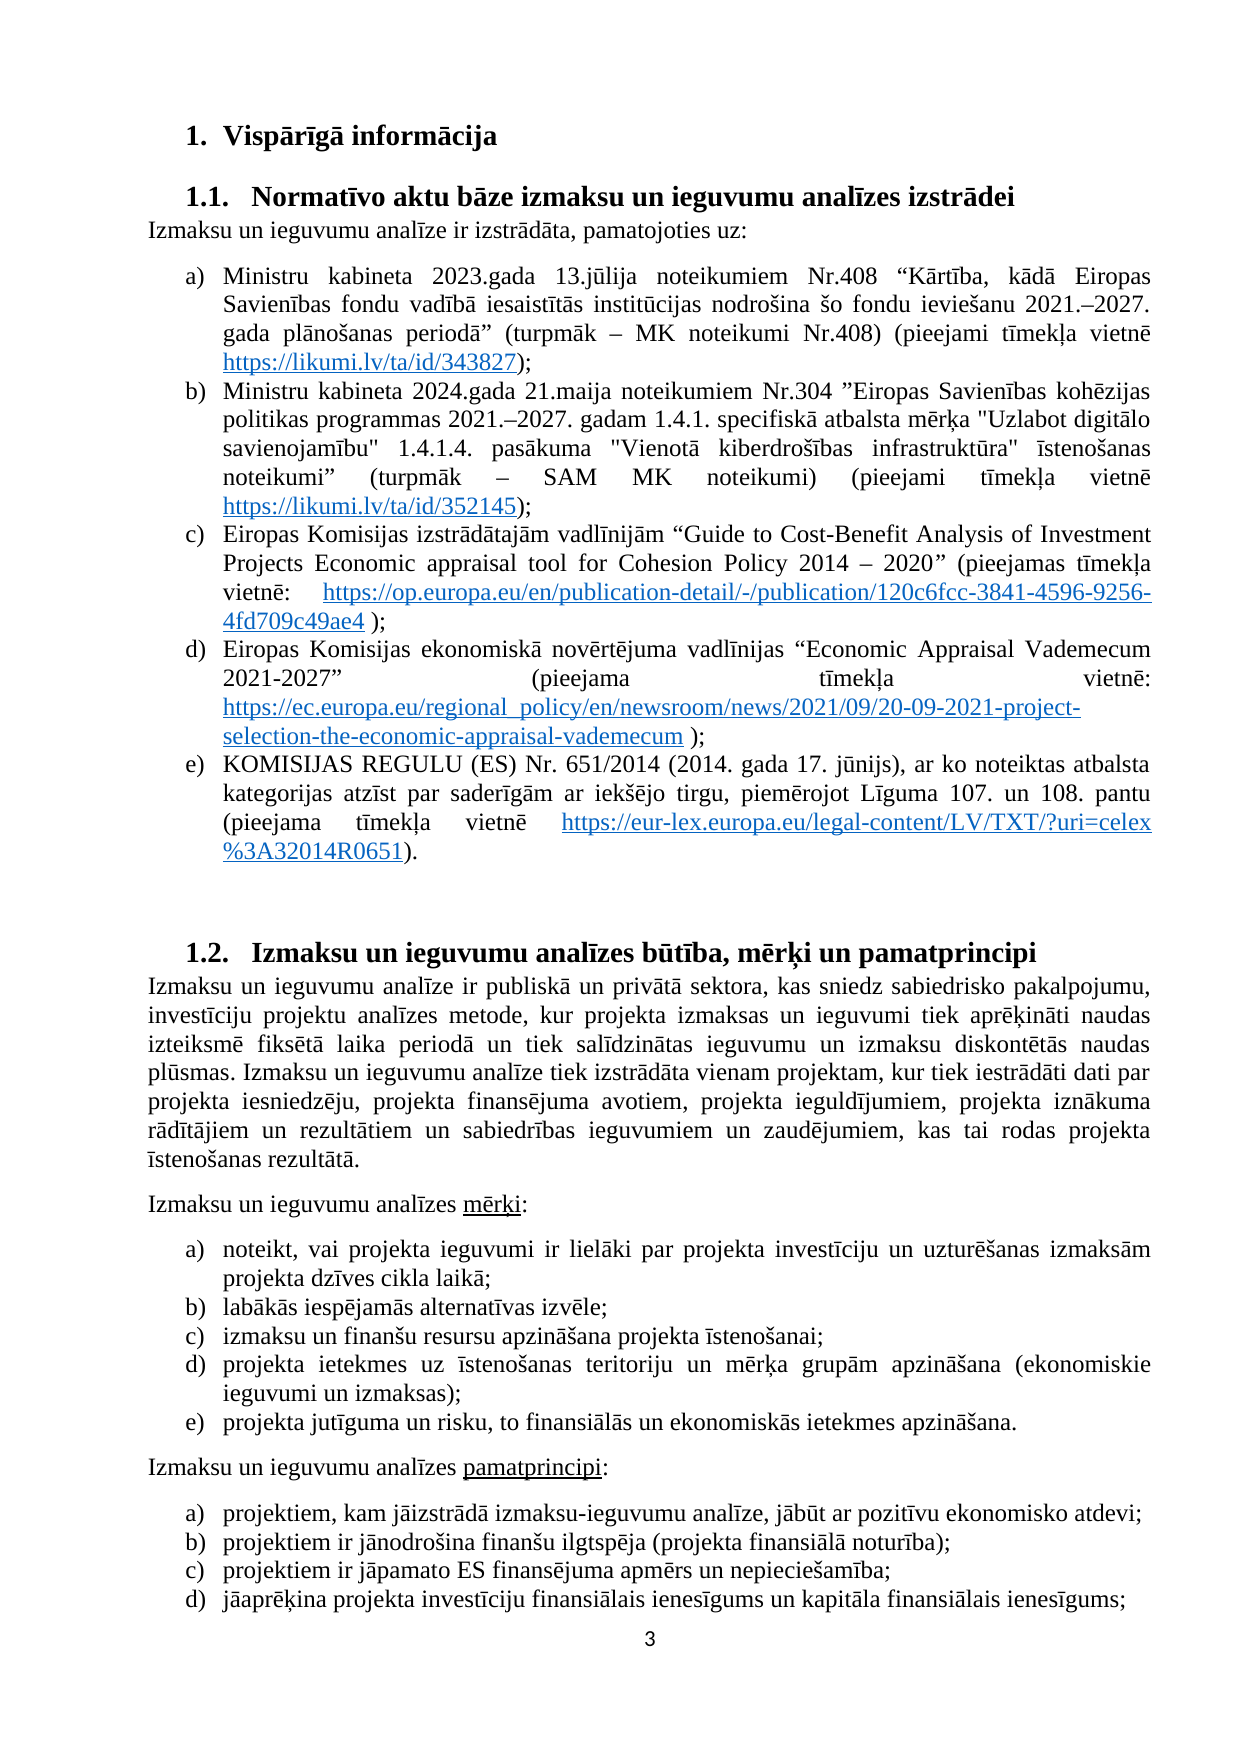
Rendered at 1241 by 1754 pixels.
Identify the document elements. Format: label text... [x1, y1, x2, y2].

list projektiem ir jāpamato ES finansējuma apmērs un nepieciešamība; [185, 1555, 1152, 1584]
list projekta jutīguma un risku, to finansiālās un ekonomiskās ietekmes apzināšana. [185, 1407, 1152, 1436]
text Izmaksu un ieguvumu analīze ir izstrādāta, pamatojoties uz: [148, 215, 1152, 244]
list projektiem ir jānodrošina finanšu ilgtspēja (projekta finansiālā noturība); [185, 1527, 1152, 1555]
text Izmaksu un ieguvumu analīzes mērķi: [148, 1189, 1152, 1218]
list noteikt, vai projekta ieguvumi ir lielāki par projekta investīciju un uzturēšanas izmaksām projekta dzīves cikla laikā; [185, 1234, 1152, 1292]
list projektiem, kam jāizstrādā izmaksu-ieguvumu analīze, jābūt ar pozitīvu ekonomisko atdevi; [185, 1498, 1152, 1527]
text Izmaksu un ieguvumu analīzes pamatprincipi: [148, 1452, 1152, 1481]
subtitle Vispārīgā informācija [185, 118, 1152, 152]
list Eiropas Komisijas izstrādātajām vadlīnijām “Guide to Cost-Benefit Analysis of Investment Projects Economic appraisal tool for Cohesion Policy 2014 – 2020” (pieejamas tīmekļa vietnē: https://op.europa.eu/en/publication-detail/-/publication/120c6fcc-3841-4596-9256-4fd709c49ae4 ); [185, 519, 1152, 634]
list izmaksu un finanšu resursu apzināšana projekta īstenošanai; [185, 1321, 1152, 1349]
text Izmaksu un ieguvumu analīze ir publiskā un privātā sektora, kas sniedz sabiedrisko pakalpojumu, investīciju projektu analīzes metode, kur projekta izmaksas un ieguvumi tiek aprēķināti naudas izteiksmē fiksētā laika periodā un tiek salīdzinātas ieguvumu un izmaksu diskontētās naudas plūsmas. Izmaksu un ieguvumu analīze tiek izstrādāta vienam projektam, kur tiek iestrādāti dati par projekta iesniedzēju, projekta finansējuma avotiem, projekta ieguldījumiem, projekta iznākuma rādītājiem un rezultātiem un sabiedrības ieguvumiem un zaudējumiem, kas tai rodas projekta īstenošanas rezultātā. [148, 971, 1152, 1172]
list labākās iespējamās alternatīvas izvēle; [185, 1292, 1152, 1321]
list KOMISIJAS REGULU (ES) Nr. 651/2014 (2014. gada 17. jūnijs), ar ko noteiktas atbalsta kategorijas atzīst par saderīgām ar iekšējo tirgu, piemērojot Līguma 107. un 108. pantu (pieejama tīmekļa vietnē https://eur-lex.europa.eu/legal-content/LV/TXT/?uri=celex%3A32014R0651). [185, 749, 1152, 864]
list Eiropas Komisijas ekonomiskā novērtējuma vadlīnijas “Economic Appraisal Vademecum 2021-2027” (pieejama tīmekļa vietnē: https://ec.europa.eu/regional_policy/en/newsroom/news/2021/09/20-09-2021-project-selection-the-economic-appraisal-vademecum ); [185, 634, 1152, 749]
subtitle Izmaksu un ieguvumu analīzes būtība, mērķi un pamatprincipi [185, 935, 1152, 968]
list Ministru kabineta 2024.gada 21.maija noteikumiem Nr.304 ”Eiropas Savienības kohēzijas politikas programmas 2021.–2027. gadam 1.4.1. specifiskā atbalsta mērķa "Uzlabot digitālo savienojamību" 1.4.1.4. pasākuma "Vienotā kiberdrošības infrastruktūra" īstenošanas noteikumi” (turpmāk – SAM MK noteikumi) (pieejami tīmekļa vietnē https://likumi.lv/ta/id/352145); [185, 376, 1152, 519]
list jāaprēķina projekta investīciju finansiālais ienesīgums un kapitāla finansiālais ienesīgums; [185, 1584, 1152, 1613]
list Ministru kabineta 2023.gada 13.jūlija noteikumiem Nr.408 “Kārtība, kādā Eiropas Savienības fondu vadībā iesaistītās institūcijas nodrošina šo fondu ieviešanu 2021.–2027. gada plānošanas periodā” (turpmāk – MK noteikumi Nr.408) (pieejami tīmekļa vietnē https://likumi.lv/ta/id/343827); [185, 261, 1152, 376]
list projekta ietekmes uz īstenošanas teritoriju un mērķa grupām apzināšana (ekonomiskie ieguvumi un izmaksas); [185, 1349, 1152, 1407]
subtitle Normatīvo aktu bāze izmaksu un ieguvumu analīzes izstrādei [185, 179, 1152, 213]
